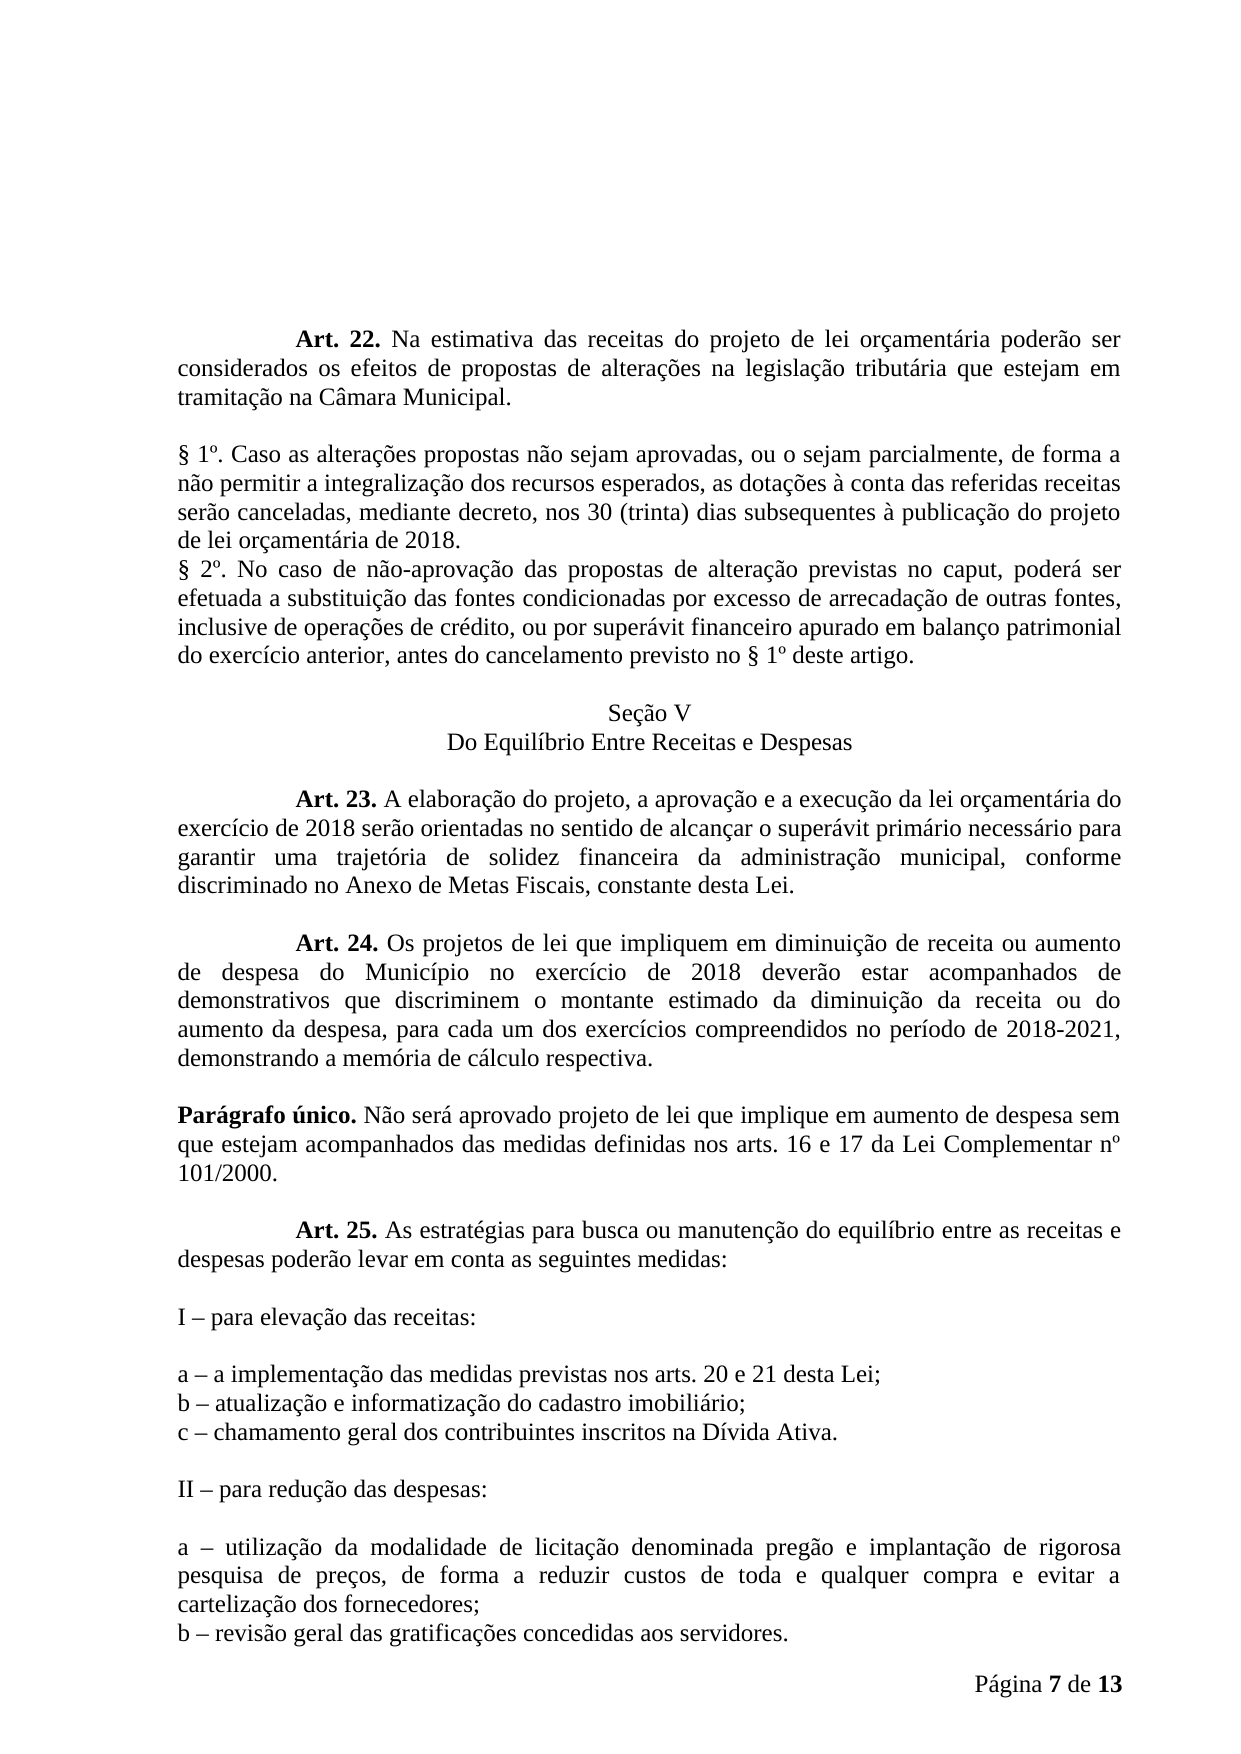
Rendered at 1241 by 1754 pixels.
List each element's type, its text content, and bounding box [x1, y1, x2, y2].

text Art. 25. As estratégias para busca ou manutenção do equilíbrio entre as receitas e despesas poderão levar em conta as seguintes medidas: [177, 1215, 1122, 1273]
text Art. 24. Os projetos de lei que impliquem em diminuição de receita ou aumento de despesa do Município no exercício de 2018 deverão estar acompanhados de demonstrativos que discriminem o montante estimado da diminuição da receita ou do aumento da despesa, para cada um dos exercícios compreendidos no período de 2018-2021, demonstrando a memória de cálculo respectiva. [177, 928, 1122, 1072]
text Art. 23. A elaboração do projeto, a aprovação e a execução da lei orçamentária do exercício de 2018 serão orientadas no sentido de alcançar o superávit primário necessário para garantir uma trajetória de solidez financeira da administração municipal, conforme discriminado no Anexo de Metas Fiscais, constante desta Lei. [177, 784, 1122, 899]
text II – para redução das despesas: [177, 1474, 1122, 1503]
text Art. 22. Na estimativa das receitas do projeto de lei orçamentária poderão ser considerados os efeitos de propostas de alterações na legislação tributária que estejam em tramitação na Câmara Municipal. [177, 324, 1122, 410]
text c – chamamento geral dos contribuintes inscritos na Dívida Ativa. [177, 1417, 1122, 1445]
text Parágrafo único. Não será aprovado projeto de lei que implique em aumento de despesa sem que estejam acompanhados das medidas definidas nos arts. 16 e 17 da Lei Complementar nº 101/2000. [177, 1100, 1122, 1187]
text § 2º. No caso de não-aprovação das propostas de alteração previstas no caput, poderá ser efetuada a substituição das fontes condicionadas por excesso de arrecadação de outras fontes, inclusive de operações de crédito, ou por superávit financeiro apurado em balanço patrimonial do exercício anterior, antes do cancelamento previsto no § 1º deste artigo. [177, 554, 1122, 669]
text a – a implementação das medidas previstas nos arts. 20 e 21 desta Lei; [177, 1359, 1122, 1388]
text a – utilização da modalidade de licitação denominada pregão e implantação de rigorosa pesquisa de preços, de forma a reduzir custos de toda e qualquer compra e evitar a cartelização dos fornecedores; [177, 1532, 1122, 1618]
text I – para elevação das receitas: [177, 1302, 1122, 1330]
text Do Equilíbrio Entre Receitas e Despesas [177, 727, 1122, 755]
text b – revisão geral das gratificações concedidas aos servidores. [177, 1618, 1122, 1647]
text b – atualização e informatização do cadastro imobiliário; [177, 1388, 1122, 1417]
text § 1º. Caso as alterações propostas não sejam aprovadas, ou o sejam parcialmente, de forma a não permitir a integralização dos recursos esperados, as dotações à conta das referidas receitas serão canceladas, mediante decreto, nos 30 (trinta) dias subsequentes à publicação do projeto de lei orçamentária de 2018. [177, 439, 1122, 554]
text Seção V [177, 698, 1122, 727]
